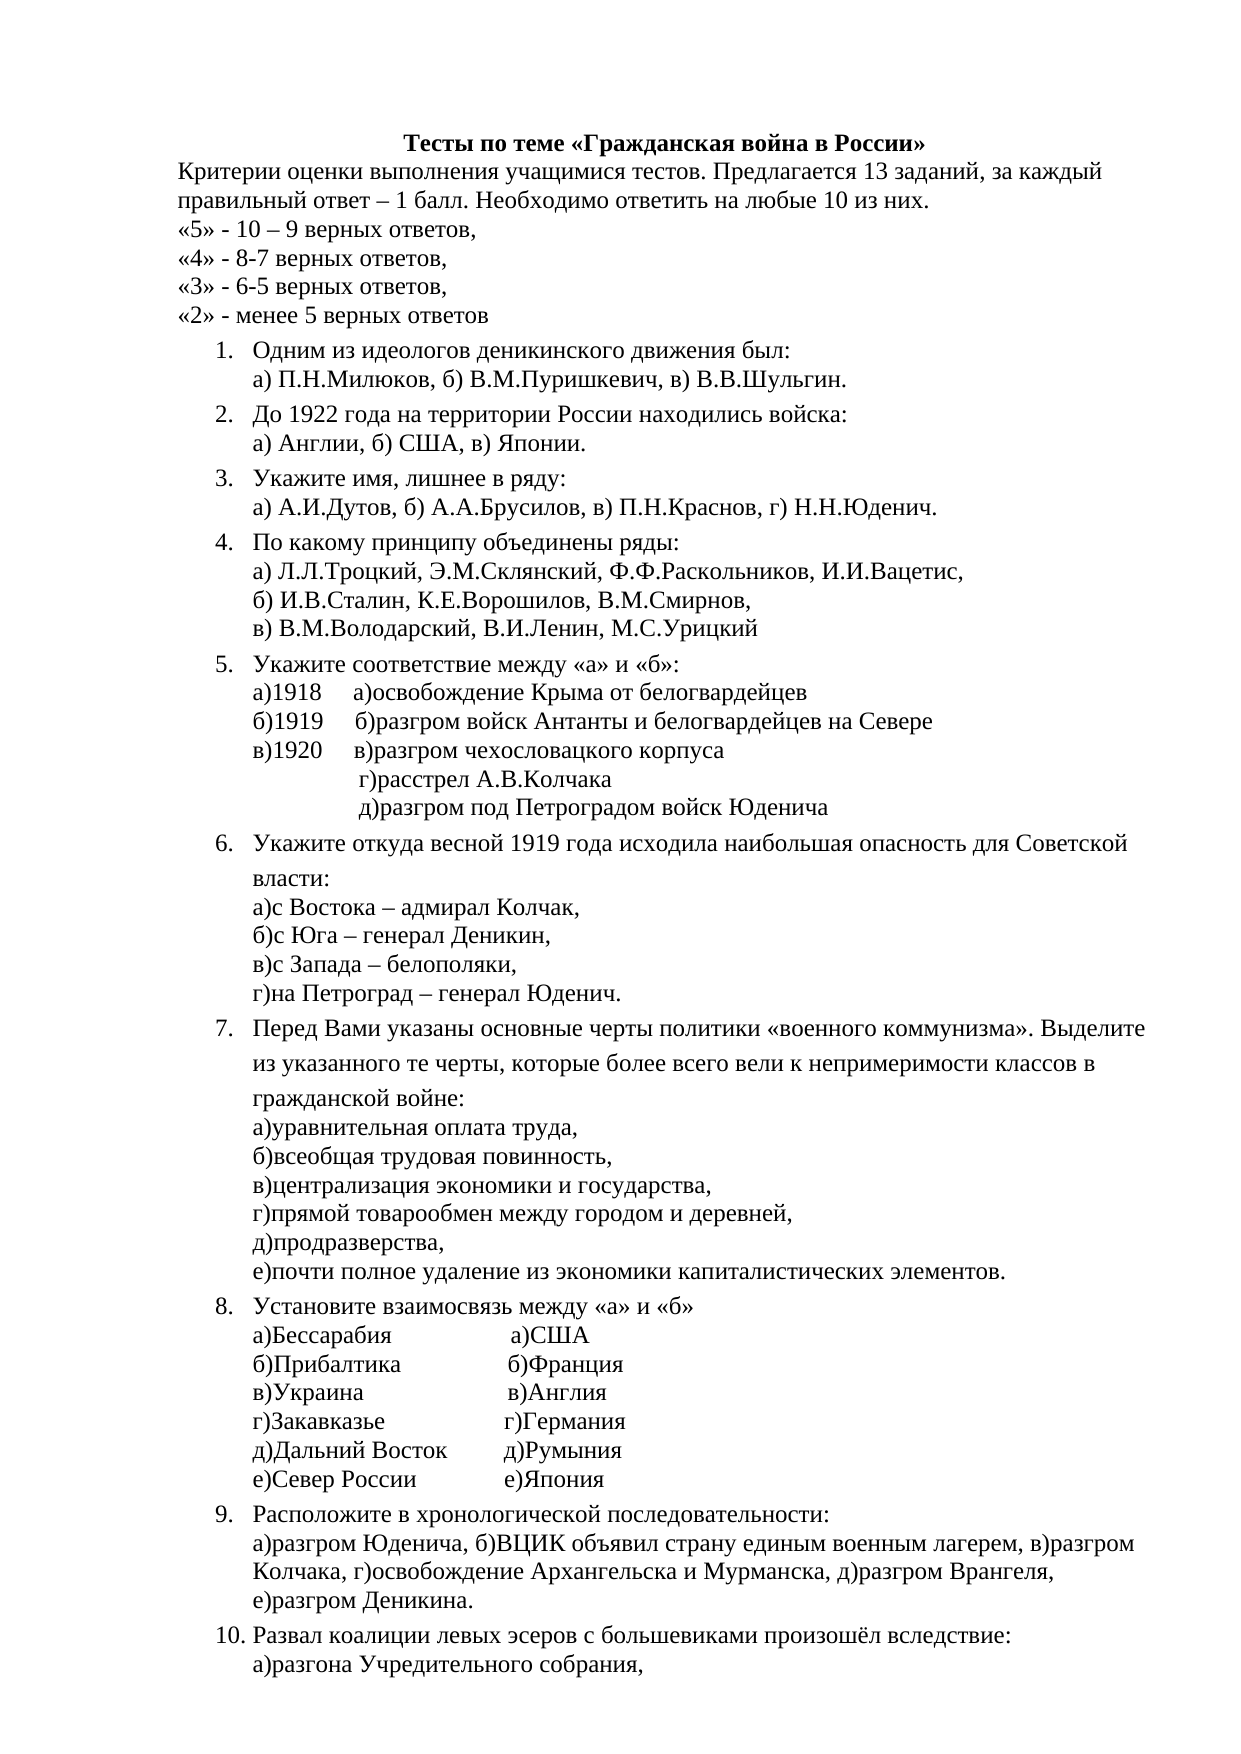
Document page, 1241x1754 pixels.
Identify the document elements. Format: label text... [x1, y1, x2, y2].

list Укажите имя, лишнее в ряду: [215, 457, 1152, 492]
list Развал коалиции левых эсеров с большевиками произошёл вследствие: [215, 1614, 1152, 1649]
list Одним из идеологов деникинского движения был: [215, 329, 1152, 364]
text в) В.М.Володарский, В.И.Ленин, М.С.Урицкий [252, 613, 1152, 642]
text Критерии оценки выполнения учащимися тестов. Предлагается 13 заданий, за каждый правильный ответ – 1 балл. Необходимо ответить на любые 10 из них. [177, 156, 1152, 214]
text «2» - менее 5 верных ответов [177, 300, 1152, 329]
text в)централизация экономики и государства, [252, 1170, 1152, 1198]
list Перед Вами указаны основные черты политики «военного коммунизма». Выделите из указанного те черты, которые более всего вели к непримеримости классов в гражданской войне: [215, 1007, 1152, 1112]
list Укажите откуда весной 1919 года исходила наибольшая опасность для Советской власти: [215, 821, 1152, 892]
text д)Дальний Восток д)Румыния [252, 1435, 1152, 1464]
text г)на Петроград – генерал Юденич. [252, 978, 1152, 1007]
text е)почти полное удаление из экономики капиталистических элементов. [252, 1256, 1152, 1285]
text б)с Юга – генерал Деникин, [252, 920, 1152, 949]
text а)1918 а)освобождение Крыма от белогвардейцев [252, 677, 1152, 706]
text г)расстрел А.В.Колчака [252, 764, 1152, 792]
text a)разгром Юденича, б)ВЦИК объявил страну единым военным лагерем, в)разгром Колчака, г)освобождение Архангельска и Мурманска, д)разгром Врангеля, е)разгром Деникина. [252, 1528, 1152, 1614]
text е)Север России е)Япония [252, 1464, 1152, 1492]
text б)1919 б)разгром войск Антанты и белогвардейцев на Севере [252, 706, 1152, 735]
text «4» - 8-7 верных ответов, [177, 243, 1152, 271]
text в)с Запада – белополяки, [252, 949, 1152, 978]
text а) А.И.Дутов, б) А.А.Брусилов, в) П.Н.Краснов, г) Н.Н.Юденич. [252, 492, 1152, 521]
text а)уравнительная оплата труда, [252, 1112, 1152, 1141]
text в)1920 в)разгром чехословацкого корпуса [252, 735, 1152, 764]
text д)продразверства, [252, 1227, 1152, 1256]
list Укажите соответствие между «а» и «б»: [215, 642, 1152, 677]
list Расположите в хронологической последовательности: [215, 1492, 1152, 1528]
text «5» - 10 – 9 верных ответов, [177, 214, 1152, 243]
text а)разгона Учредительного собрания, [252, 1649, 1152, 1678]
text а) Англии, б) США, в) Японии. [252, 428, 1152, 457]
text Тесты по теме «Гражданская война в России» [177, 128, 1152, 156]
text а) П.Н.Милюков, б) В.М.Пуришкевич, в) В.В.Шульгин. [252, 364, 1152, 393]
text г)прямой товарообмен между городом и деревней, [252, 1198, 1152, 1227]
list Установите взаимосвязь между «а» и «б» [215, 1285, 1152, 1320]
text г)Закавказье г)Германия [252, 1406, 1152, 1435]
text б)всеобщая трудовая повинность, [252, 1141, 1152, 1170]
text в)Украина в)Англия [252, 1377, 1152, 1406]
text д)разгром под Петроградом войск Юденича [252, 792, 1152, 821]
text а) Л.Л.Троцкий, Э.М.Склянский, Ф.Ф.Раскольников, И.И.Вацетис, [252, 556, 1152, 585]
list По какому принципу объединены ряды: [215, 521, 1152, 556]
text «3» - 6-5 верных ответов, [177, 271, 1152, 300]
text а)с Востока – адмирал Колчак, [252, 892, 1152, 920]
list До 1922 года на территории России находились войска: [215, 393, 1152, 428]
text а)Бессарабия а)США [252, 1320, 1152, 1349]
text б) И.В.Сталин, К.Е.Ворошилов, В.М.Смирнов, [252, 585, 1152, 613]
text б)Прибалтика б)Франция [252, 1349, 1152, 1377]
